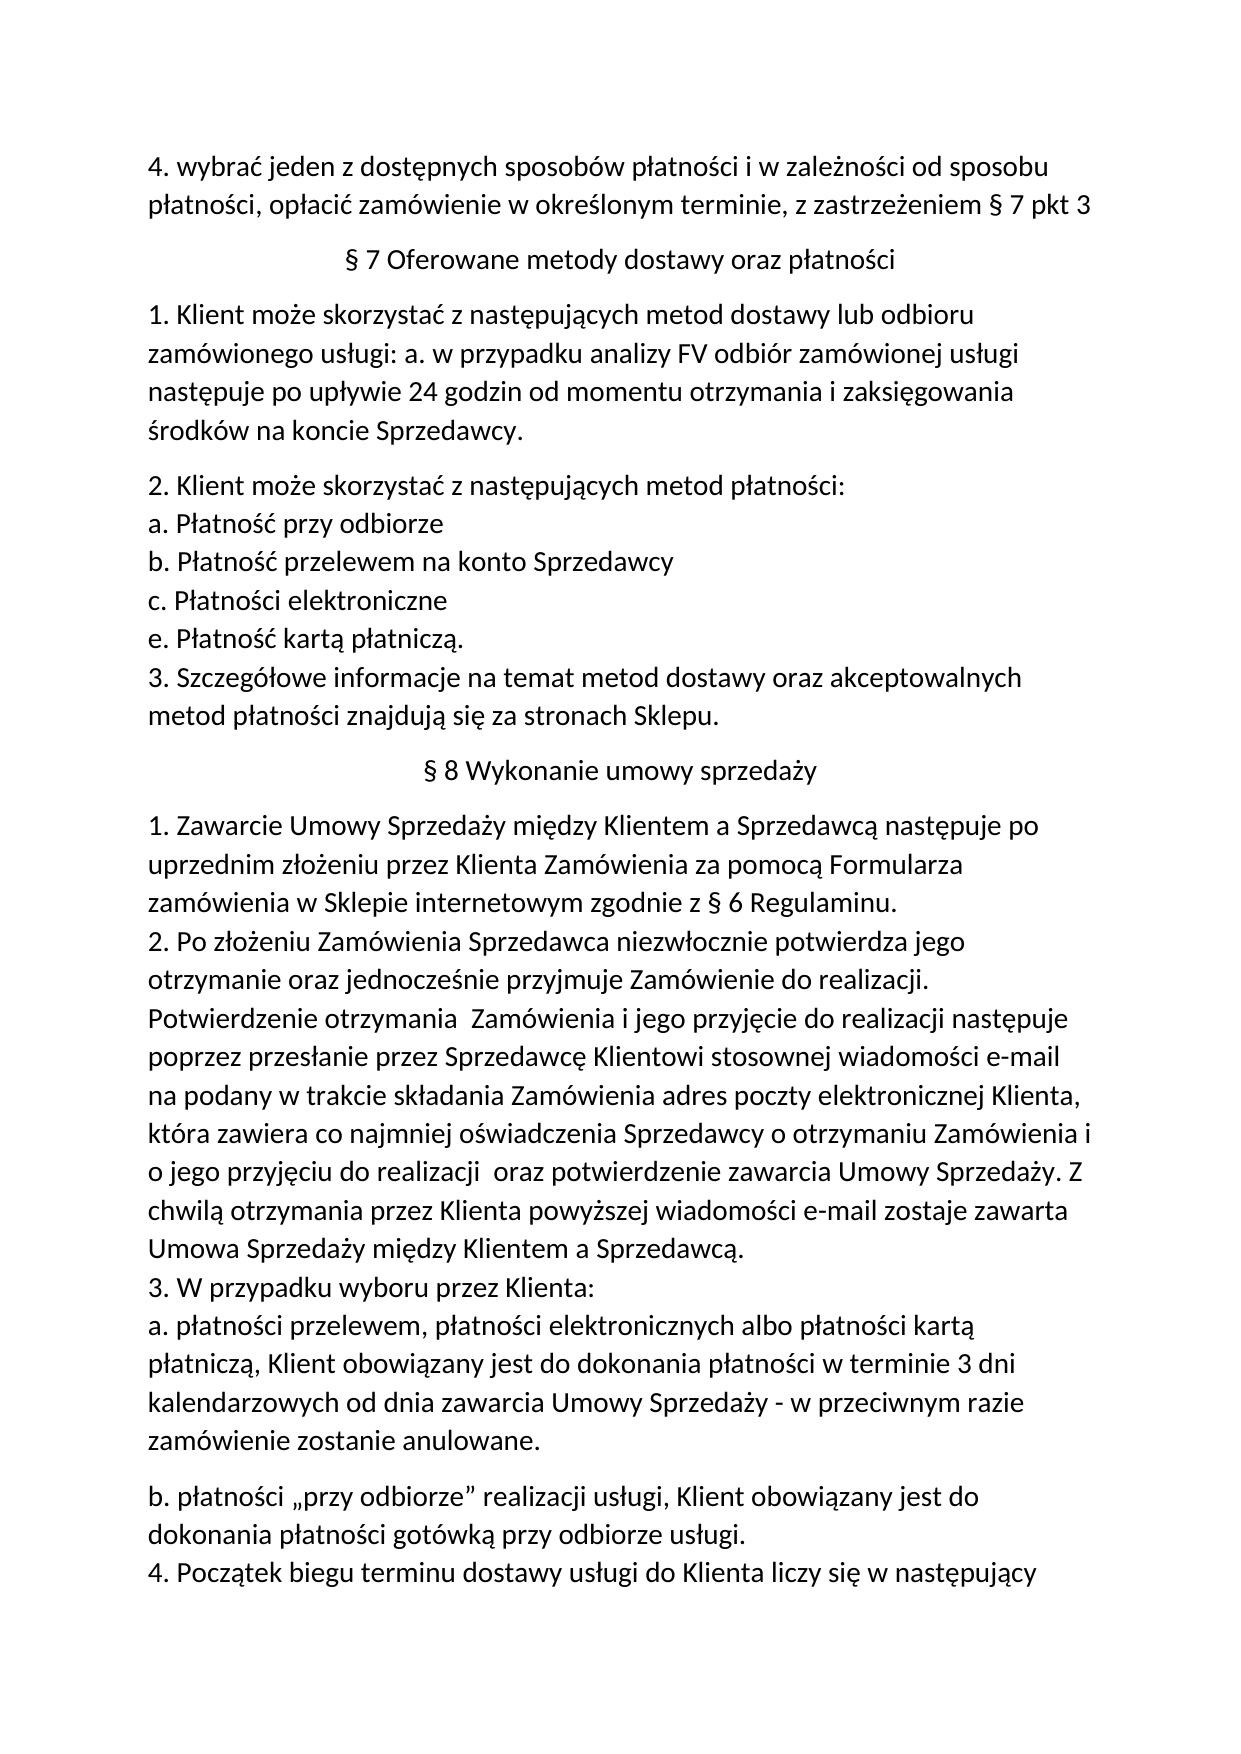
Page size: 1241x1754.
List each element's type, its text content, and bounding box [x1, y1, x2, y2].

text 4. wybrać jeden z dostępnych sposobów płatności i w zależności od sposobu płatności, opłacić zamówienie w określonym terminie, z zastrzeżeniem § 7 pkt 3 [148, 148, 1093, 222]
text 1. Zawarcie Umowy Sprzedaży między Klientem a Sprzedawcą następuje po uprzednim złożeniu przez Klienta Zamówienia za pomocą Formularza zamówienia w Sklepie internetowym zgodnie z § 6 Regulaminu. 2. Po złożeniu Zamówienia Sprzedawca niezwłocznie potwierdza jego otrzymanie oraz jednocześnie przyjmuje Zamówienie do realizacji. Potwierdzenie otrzymania Zamówienia i jego przyjęcie do realizacji następuje poprzez przesłanie przez Sprzedawcę Klientowi stosownej wiadomości e-mail na podany w trakcie składania Zamówienia adres poczty elektronicznej Klienta, która zawiera co najmniej oświadczenia Sprzedawcy o otrzymaniu Zamówienia i o jego przyjęciu do realizacji oraz potwierdzenie zawarcia Umowy Sprzedaży. Z chwilą otrzymania przez Klienta powyższej wiadomości e-mail zostaje zawarta Umowa Sprzedaży między Klientem a Sprzedawcą. 3. W przypadku wyboru przez Klienta: a. płatności przelewem, płatności elektronicznych albo płatności kartą płatniczą, Klient obowiązany jest do dokonania płatności w terminie 3 dni kalendarzowych od dnia zawarcia Umowy Sprzedaży - w przeciwnym razie zamówienie zostanie anulowane. [148, 807, 1093, 1458]
text § 7 Oferowane metody dostawy oraz płatności [148, 241, 1093, 277]
text 1. Klient może skorzystać z następujących metod dostawy lub odbioru zamówionego usługi: a. w przypadku analizy FV odbiór zamówionej usługi następuje po upływie 24 godzin od momentu otrzymania i zaksięgowania środków na koncie Sprzedawcy. [148, 296, 1093, 447]
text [148, 1478, 1093, 1590]
text § 8 Wykonanie umowy sprzedaży [148, 752, 1093, 788]
text 2. Klient może skorzystać z następujących metod płatności: a. Płatność przy odbiorze b. Płatność przelewem na konto Sprzedawcy c. Płatności elektroniczne e. Płatność kartą płatniczą. 3. Szczegółowe informacje na temat metod dostawy oraz akceptowalnych metod płatności znajdują się za stronach Sklepu. [148, 467, 1093, 733]
